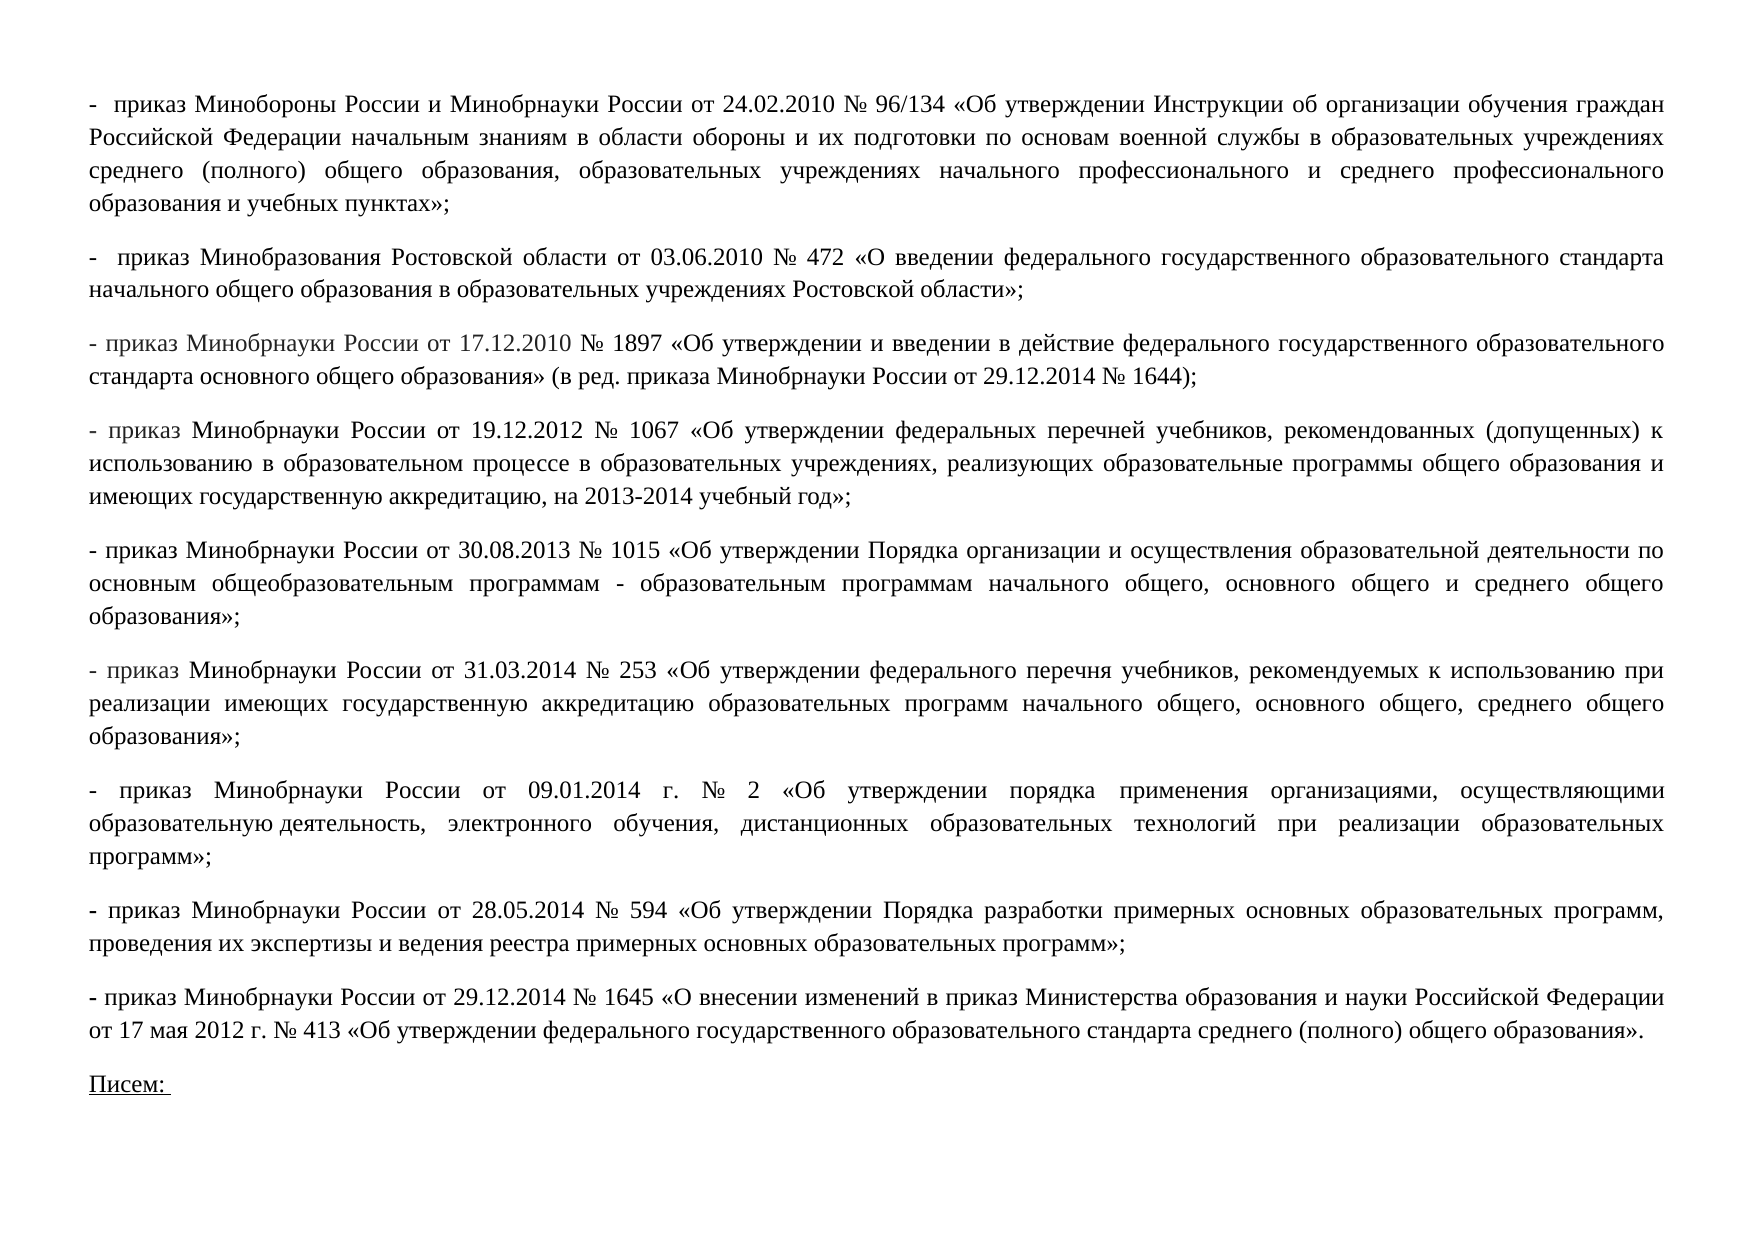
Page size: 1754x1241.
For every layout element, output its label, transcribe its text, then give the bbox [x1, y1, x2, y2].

text - приказ Минобрнауки России от 19.12.2012 № 1067 «Об утверждении федеральных перечней учебников, рекомендованных (допущенных) к использованию в образовательном процессе в образовательных учреждениях, реализующих образовательные программы общего образования и имеющих государственную аккредитацию, на 2013-2014 учебный год»; [89, 415, 1665, 510]
text - приказ Минобрнауки России от 30.08.2013 № 1015 «Об утверждении Порядка организации и осуществления образовательной деятельности по основным общеобразовательным программам - образовательным программам начального общего, основного общего и среднего общего образования»; [89, 535, 1665, 630]
text - приказ Минобороны России и Минобрнауки России от 24.02.2010 № 96/134 «Об утверждении Инструкции об организации обучения граждан Российской Федерации начальным знаниям в области обороны и их подготовки по основам военной службы в образовательных учреждениях среднего (полного) общего образования, образовательных учреждениях начального профессионального и среднего профессионального образования и учебных пунктах»; [89, 89, 1665, 216]
text - приказ Минобрнауки России от 17.12.2010 № 1897 «Об утверждении и введении в действие федерального государственного образовательного стандарта основного общего образования» (в ред. приказа Минобрнауки России от 29.12.2014 № 1644); [89, 328, 1665, 390]
text Писем: [89, 1069, 1665, 1097]
text - приказ Минобрнауки России от 28.05.2014 № 594 «Об утверждении Порядка разработки примерных основных образовательных программ, проведения их экспертизы и ведения реестра примерных основных образовательных программ»; [89, 895, 1665, 957]
text - приказ Минобрнауки России от 29.12.2014 № 1645 «О внесении изменений в приказ Министерства образования и науки Российской Федерации от 17 мая . № 413 «Об утверждении федерального государственного образовательного стандарта среднего (полного) общего образования». [89, 982, 1665, 1043]
text - приказ Минобразования Ростовской области от 03.06.2010 № 472 «О введении федерального государственного образовательного стандарта начального общего образования в образовательных учреждениях Ростовской области»; [89, 242, 1665, 303]
text - приказ Минобрнауки России от 09.01.2014 г. № 2 «Об утверждении порядка применения организациями, осуществляющими образовательную деятельность, электронного обучения, дистанционных образовательных технологий при реализации образовательных программ»; [89, 775, 1665, 870]
text - приказ Минобрнауки России от 31.03.2014 № 253 «Об утверждении федерального перечня учебников, рекомендуемых к использованию при реализации имеющих государственную аккредитацию образовательных программ начального общего, основного общего, среднего общего образования»; [89, 655, 1665, 750]
